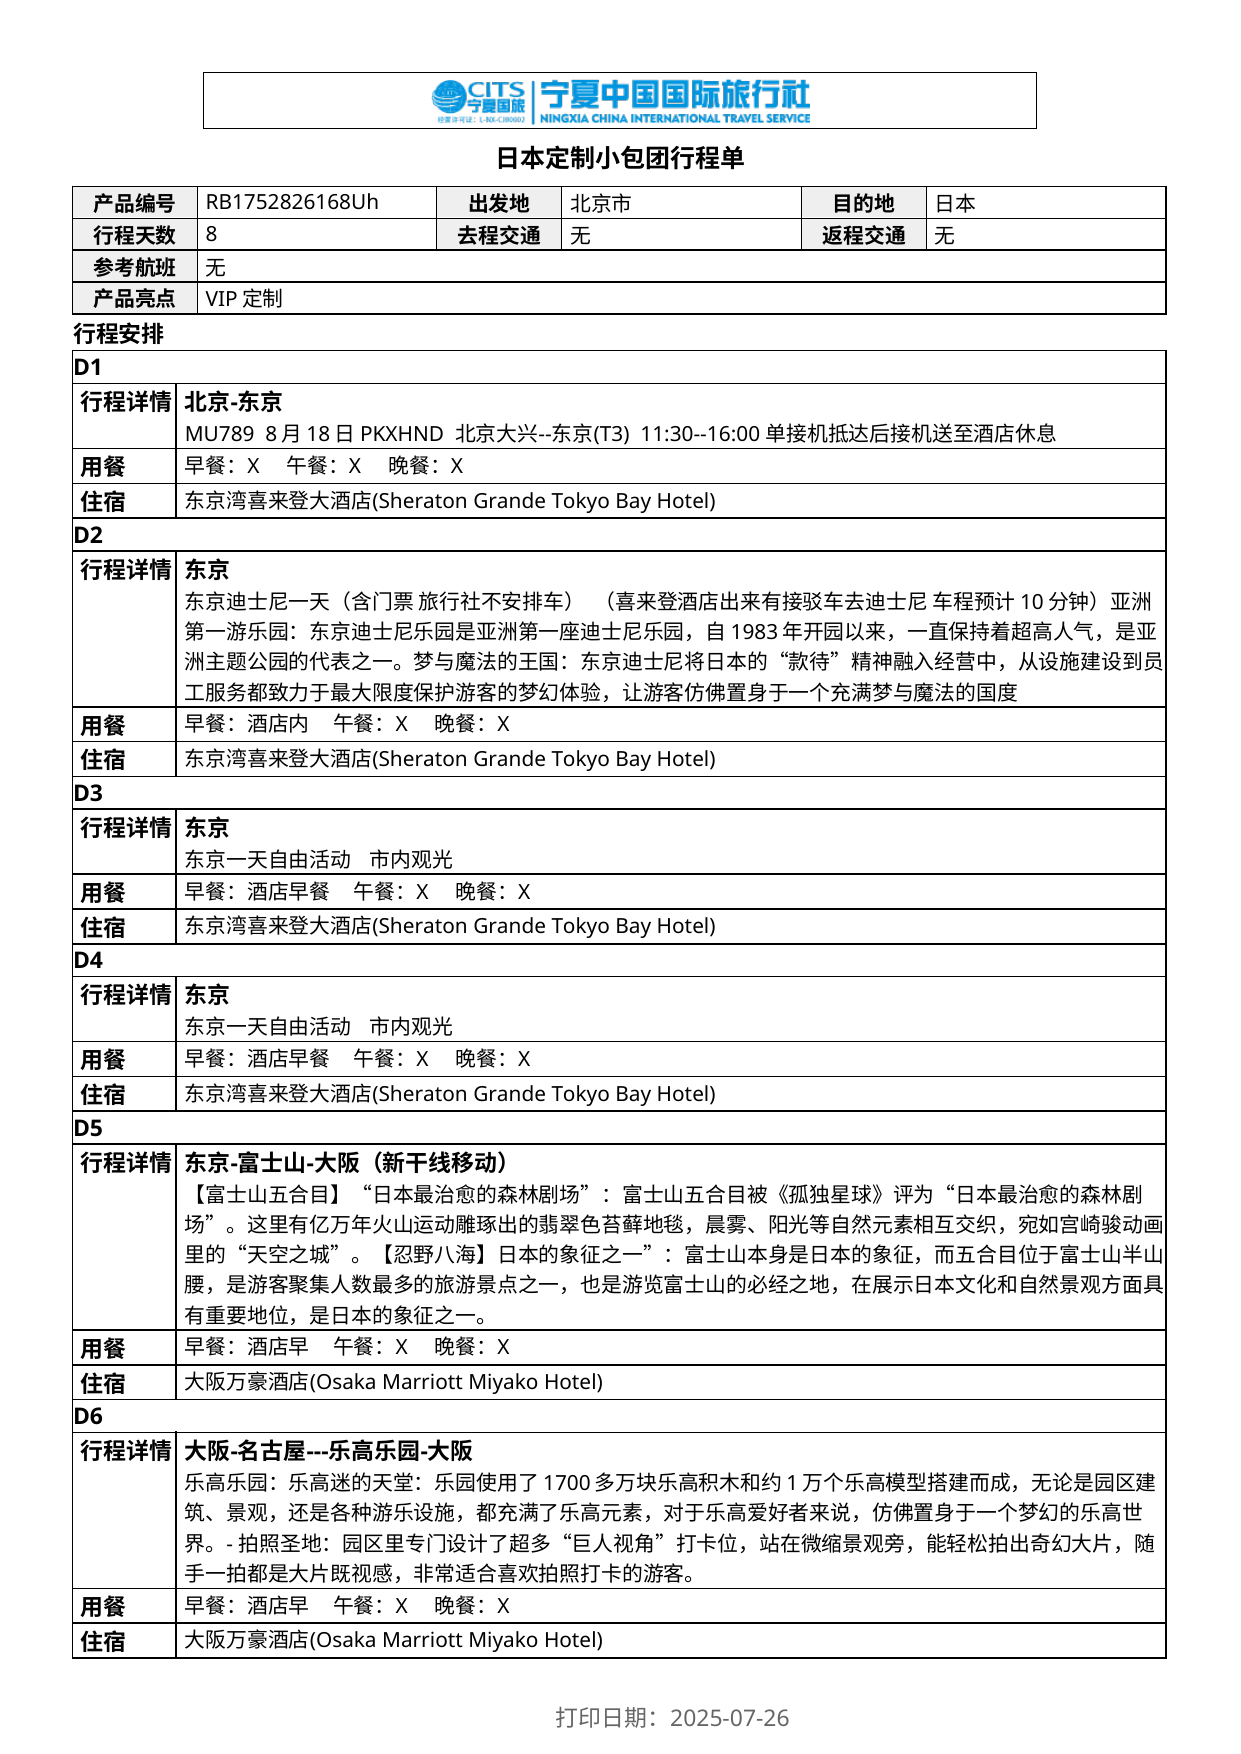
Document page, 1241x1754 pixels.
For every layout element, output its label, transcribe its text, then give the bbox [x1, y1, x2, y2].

table_cell 用餐 [73, 1331, 175, 1364]
table_cell 参考航班 [73, 251, 197, 281]
table_cell 东京 东京一天自由活动 市内观光 [177, 810, 1165, 873]
table_cell 无 [198, 251, 1165, 281]
table_cell 行程详情 [73, 384, 175, 448]
table_cell 用餐 [73, 1042, 175, 1076]
table_cell 早餐：酒店内 午餐：X 晚餐：X [177, 708, 1165, 741]
table_cell 8 [198, 219, 436, 249]
table_cell 早餐：酒店早餐 午餐：X 晚餐：X [177, 1042, 1165, 1076]
table_cell 住宿 [73, 1077, 175, 1110]
table_cell 无 [927, 219, 1165, 249]
table_cell 早餐：酒店早 午餐：X 晚餐：X [177, 1331, 1165, 1364]
table_cell 行程详情 [73, 552, 175, 706]
table_cell 东京湾喜来登大酒店(Sheraton Grande Tokyo Bay Hotel) [177, 742, 1165, 776]
table_cell D6 [73, 1400, 1165, 1431]
table_cell 去程交通 [437, 219, 561, 249]
table_cell VIP定制 [198, 283, 1165, 313]
table_cell 返程交通 [802, 219, 926, 249]
table_cell 用餐 [73, 708, 175, 741]
table_cell D2 [73, 519, 1165, 550]
table_cell 早餐：X 午餐：X 晚餐：X [177, 449, 1165, 482]
table_cell 大阪-名古屋---乐高乐园-大阪 乐高乐园：乐高迷的天堂：乐园使用了1700多万块乐高积木和约1万个乐高模型搭建而成，无论是园区建筑、景观，还是各种游乐设施，都充满了乐高元素，对于乐高爱好者来说，仿佛置身于一个梦幻的乐高世界。 [177, 1433, 1165, 1587]
text 行程安排 [73, 315, 1167, 349]
table_cell 东京湾喜来登大酒店(Sheraton Grande Tokyo Bay Hotel) [177, 910, 1165, 943]
table_cell 无 [562, 219, 801, 249]
table_cell 用餐 [73, 875, 175, 908]
table_cell 早餐：酒店早餐 午餐：X 晚餐：X [177, 875, 1165, 908]
table_cell 大阪万豪酒店(Osaka Marriott Miyako Hotel) [177, 1624, 1165, 1657]
table_header 日本 [927, 187, 1165, 217]
table_cell 行程详情 [73, 977, 175, 1041]
table_header RB1752826168Uh [198, 187, 436, 217]
table_cell 东京-富士山-大阪（新干线移动） 【富士山五合目】“日本最治愈的森林剧场”：富士山五合目被《孤独星球》评为“日本最治愈的森林剧场”。这里有亿万年火山运动雕琢出的翡翠色苔藓地毯，晨雾、阳光等自然元素相互交织，宛如宫崎骏动画里的“天空之城”。 [177, 1145, 1165, 1329]
table_cell D4 [73, 945, 1165, 976]
table_cell 东京 东京一天自由活动 市内观光 [177, 977, 1165, 1041]
table_cell 产品亮点 [73, 283, 197, 313]
table_cell 行程详情 [73, 1145, 175, 1329]
table_header 北京市 [562, 187, 801, 217]
table_cell 东京 东京迪士尼一天（含门票 旅行社不安排车） （喜来登酒店出来有接驳车去迪士尼 车程预计10分钟） [177, 552, 1165, 706]
table_cell 北京-东京 MU789 8月18日 PKXHND 北京大兴--东京(T3) 11:30--16:00 单接机 [177, 384, 1165, 448]
table_cell 用餐 [73, 1589, 175, 1622]
table_cell 行程天数 [73, 219, 197, 249]
text 日本定制小包团行程单 [73, 139, 1167, 175]
table_cell 住宿 [73, 1624, 175, 1657]
table_header 出发地 [437, 187, 561, 217]
table_cell 早餐：酒店早 午餐：X 晚餐：X [177, 1589, 1165, 1622]
table_cell 住宿 [73, 484, 175, 517]
table_cell D3 [73, 777, 1165, 808]
table_cell 行程详情 [73, 1433, 175, 1587]
table_cell 住宿 [73, 910, 175, 943]
table_cell 东京湾喜来登大酒店(Sheraton Grande Tokyo Bay Hotel) [177, 1077, 1165, 1110]
picture [204, 73, 1036, 128]
table_header 产品编号 [73, 187, 197, 217]
table_cell 行程详情 [73, 810, 175, 873]
table_cell 住宿 [73, 742, 175, 776]
table_cell 住宿 [73, 1366, 175, 1399]
table_header D1 [73, 351, 1165, 382]
table_cell 东京湾喜来登大酒店(Sheraton Grande Tokyo Bay Hotel) [177, 484, 1165, 517]
table_cell 大阪万豪酒店(Osaka Marriott Miyako Hotel) [177, 1366, 1165, 1399]
table_header 目的地 [802, 187, 926, 217]
table_cell 用餐 [73, 449, 175, 482]
table_cell D5 [73, 1112, 1165, 1143]
